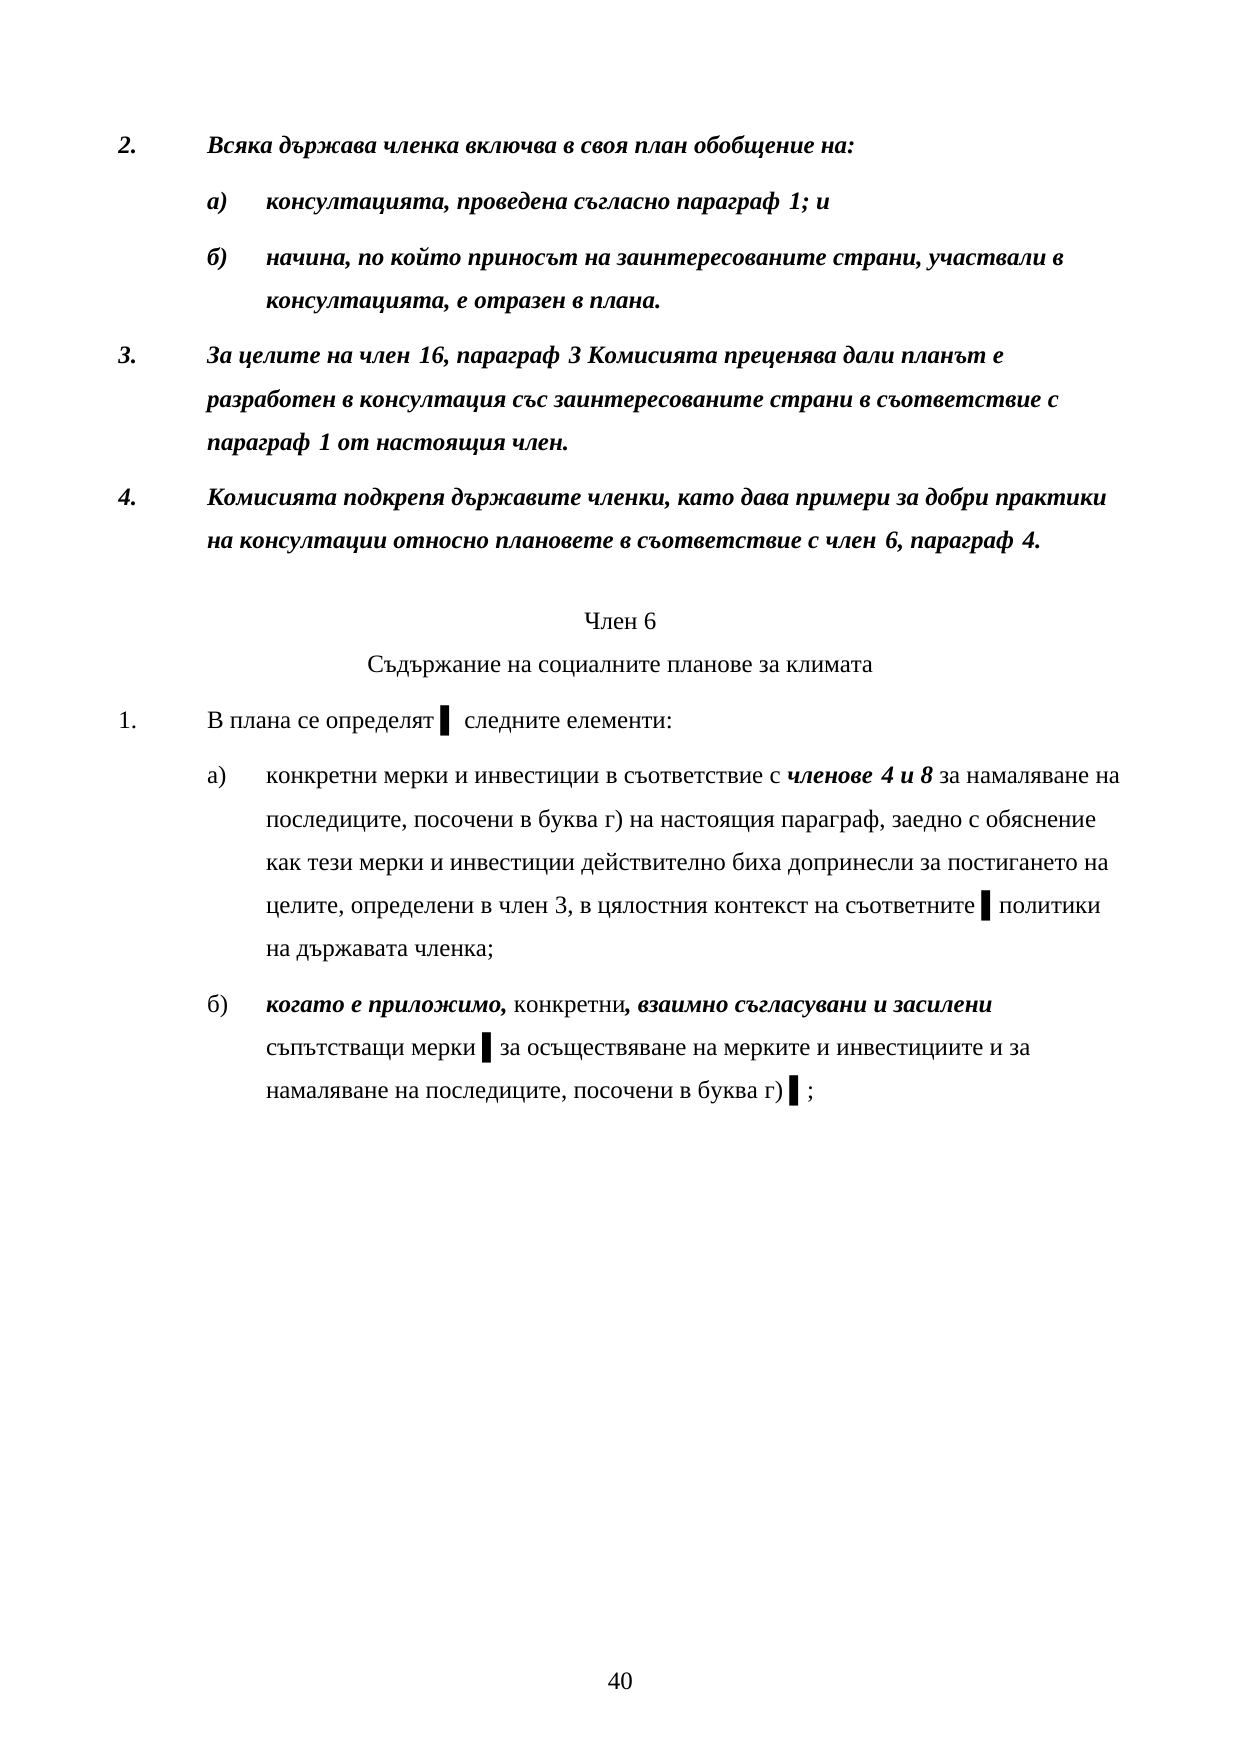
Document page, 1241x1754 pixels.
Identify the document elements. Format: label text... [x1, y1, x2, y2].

text б) начина, по който приносът на заинтересованите страни, участвали в консултацията, е отразен в плана. [207, 242, 1122, 314]
text б) когато е приложимо, конкретни, взаимно съгласувани и засилени съпътстващи мерки ▌за осъществяване на мерките и инвестициите и за намаляване на последиците, посочени в буква г) ▌; [207, 989, 1122, 1104]
text 2. Всяка държава членка включва в своя план обобщение на: [118, 131, 1122, 159]
text 1. В плана се определят ▌ следните елементи: [118, 705, 440, 734]
text 3. За целите на член 16, параграф 3 Комисията преценява дали планът е разработен в консултация със заинтересованите страни в съответствие с параграф 1 от настоящия член. [118, 341, 1122, 456]
text 4. Комисията подкрепя държавите членки, като дава примери за добри практики на консултации относно плановете в съответствие с член 6, параграф 4. [118, 482, 1122, 554]
text Член 6 Съдържание на социалните планове за климата [118, 606, 1122, 678]
text а) консултацията, проведена съгласно параграф 1; и [207, 186, 1122, 215]
text 1. В плана се определят ▌ следните елементи: [449, 705, 1122, 734]
text a) конкретни мерки и инвестиции в съответствие с членове 4 и 8 за намаляване на последиците, посочени в буква г) на настоящия параграф, заедно с обяснение как тези мерки и инвестиции действително биха допринесли за постигането на целите, определени в член 3, в цялостния контекст на съответните ▌политики на държавата членка; [207, 761, 1122, 962]
